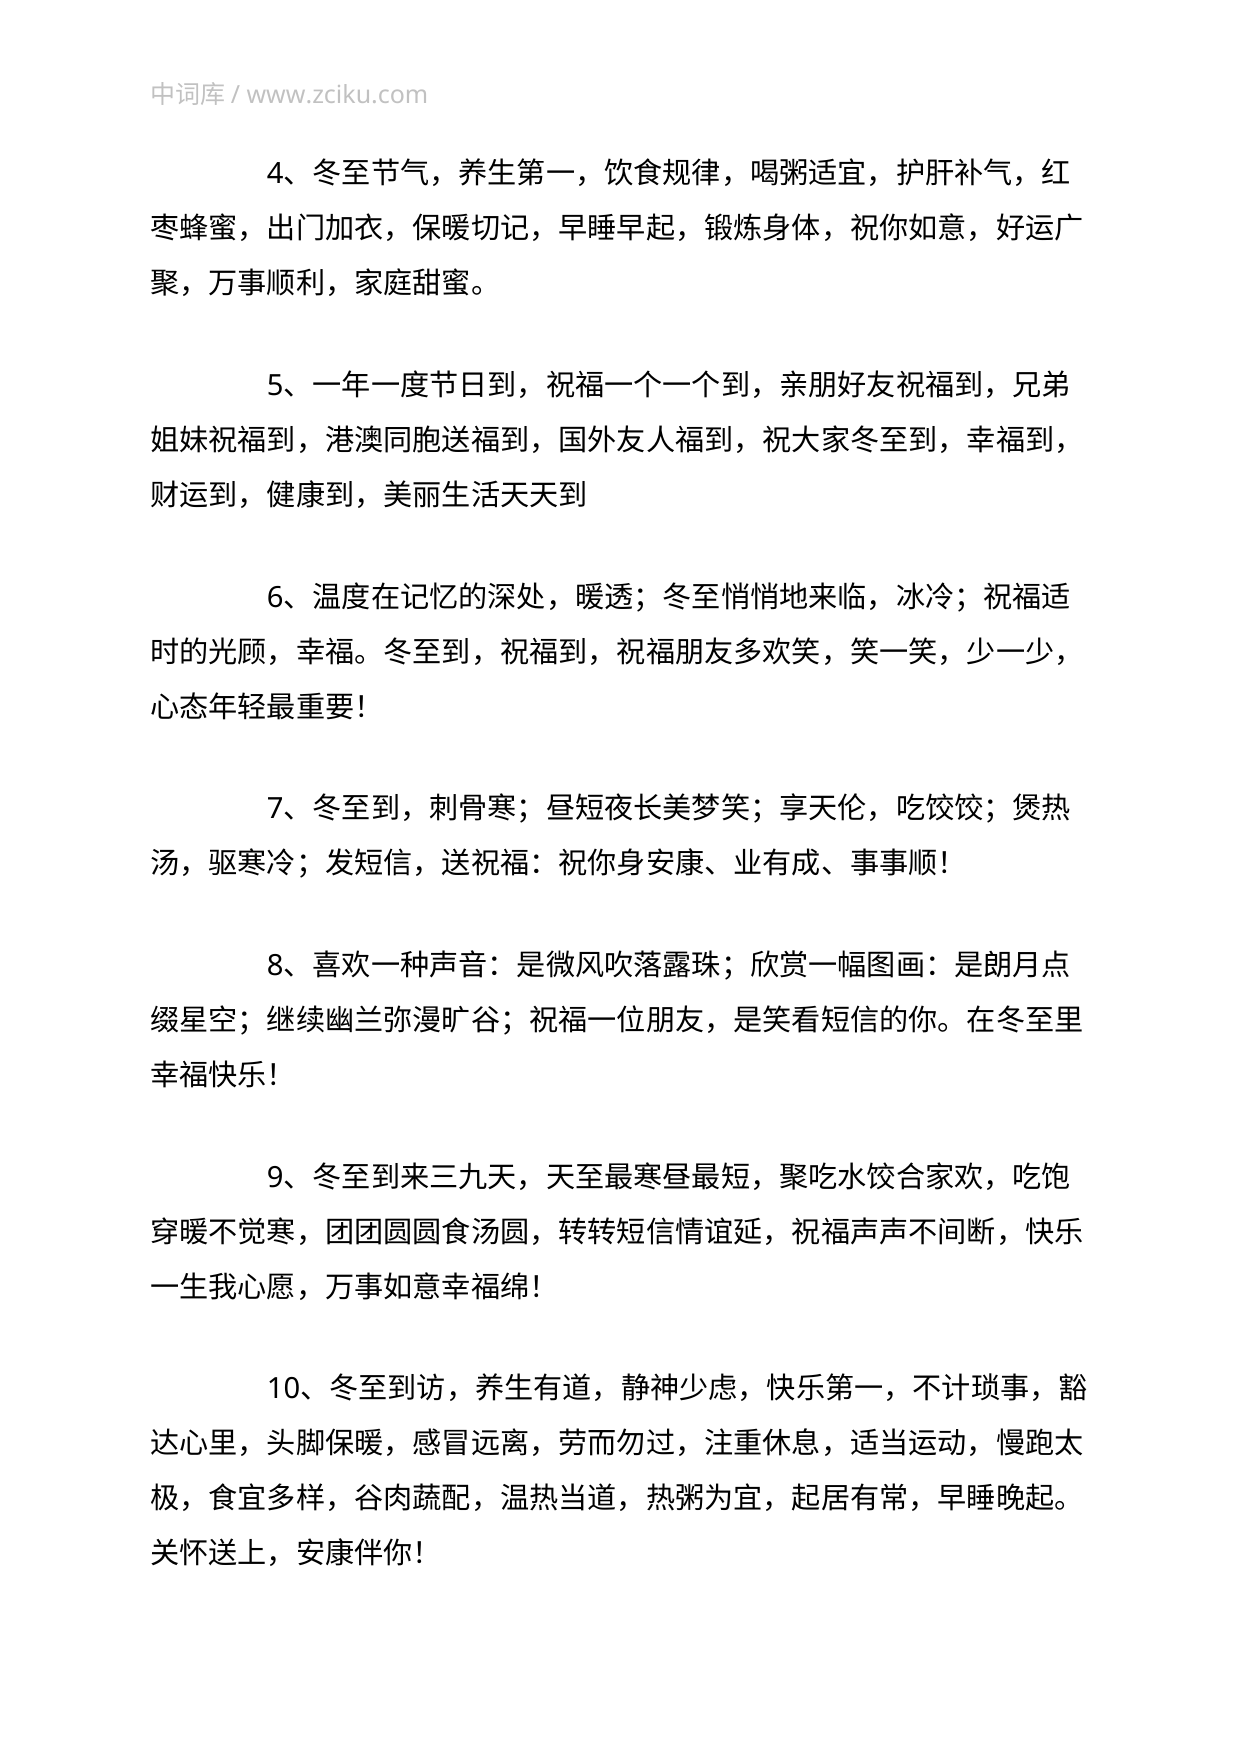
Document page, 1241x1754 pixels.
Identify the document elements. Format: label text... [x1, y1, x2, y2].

text 10、冬至到访，养生有道，静神少虑，快乐第一，不计琐事，豁达心里，头脚保暖，感冒远离，劳而勿过，注重休息，适当运动，慢跑太极，食宜多样，谷肉蔬配，温热当道，热粥为宜，起居有常，早睡晚起。关怀送上，安康伴你！ [150, 1365, 1090, 1572]
text 8、喜欢一种声音：是微风吹落露珠；欣赏一幅图画：是朗月点缀星空；继续幽兰弥漫旷谷；祝福一位朋友，是笑看短信的你。在冬至里幸福快乐！ [150, 942, 1090, 1094]
text 6、温度在记忆的深处，暖透；冬至悄悄地来临，冰冷；祝福适时的光顾，幸福。冬至到，祝福到，祝福朋友多欢笑，笑一笑，少一少，心态年轻最重要！ [150, 573, 1090, 726]
text 4、冬至节气，养生第一，饮食规律，喝粥适宜，护肝补气，红枣蜂蜜，出门加衣，保暖切记，早睡早起，锻炼身体，祝你如意，好运广聚，万事顺利，家庭甜蜜。 [150, 150, 1090, 302]
text 7、冬至到，刺骨寒；昼短夜长美梦笑；享天伦，吃饺饺；煲热汤，驱寒冷；发短信，送祝福：祝你身安康、业有成、事事顺！ [150, 785, 1090, 882]
text 9、冬至到来三九天，天至最寒昼最短，聚吃水饺合家欢，吃饱穿暖不觉寒，团团圆圆食汤圆，转转短信情谊延，祝福声声不间断，快乐一生我心愿，万事如意幸福绵！ [150, 1153, 1090, 1306]
text 5、一年一度节日到，祝福一个一个到，亲朋好友祝福到，兄弟姐妹祝福到，港澳同胞送福到，国外友人福到，祝大家冬至到，幸福到，财运到，健康到，美丽生活天天到 [150, 362, 1090, 514]
